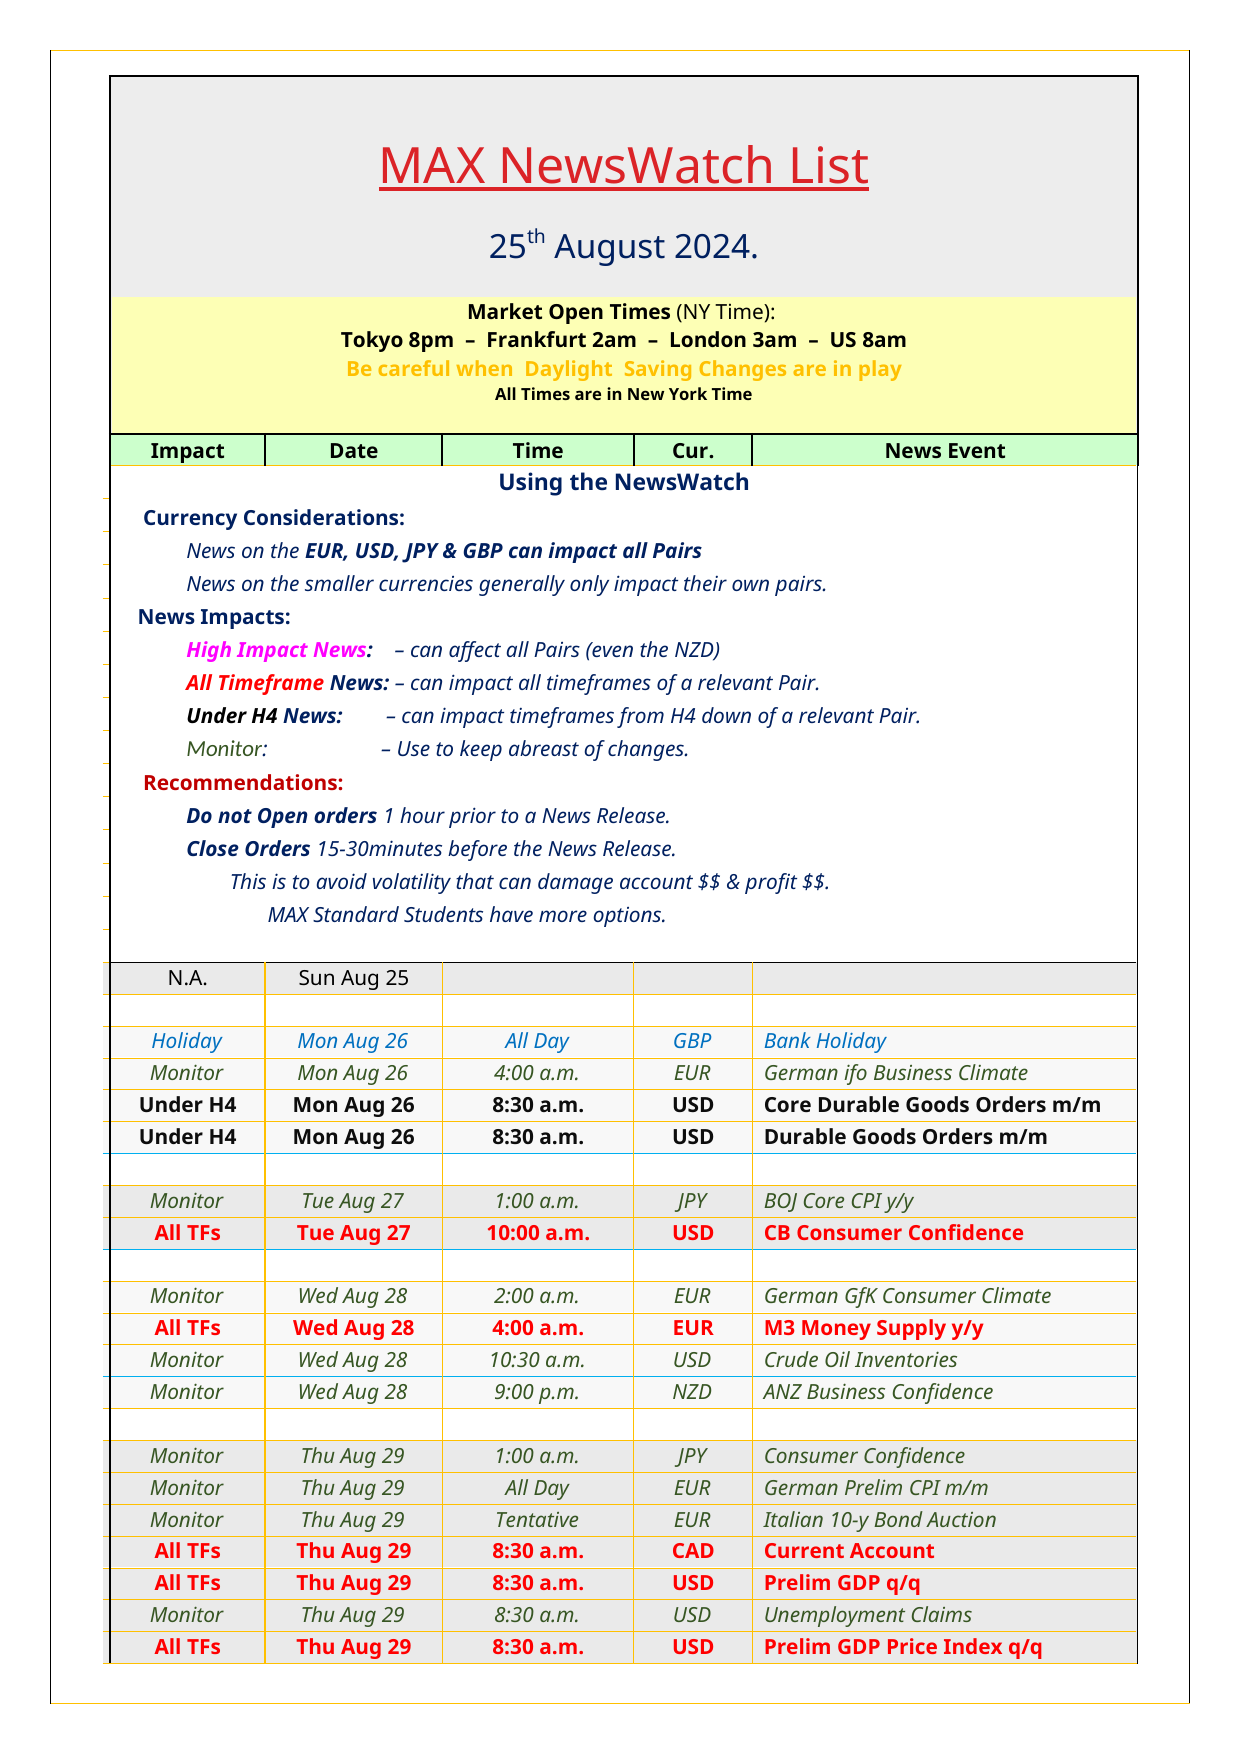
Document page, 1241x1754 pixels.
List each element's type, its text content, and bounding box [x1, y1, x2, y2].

table_cell [103, 830, 109, 862]
table_cell Current Account [753, 1536, 1137, 1567]
table_cell EUR [634, 1059, 752, 1089]
table_cell [753, 1153, 1137, 1185]
table_cell [443, 1250, 633, 1281]
table_cell Cur. [635, 435, 751, 465]
table_cell [753, 994, 1137, 1026]
table_cell USD [634, 1632, 752, 1663]
table_cell USD [634, 1600, 752, 1631]
table_cell [266, 1250, 442, 1281]
table_cell German GfK Consumer Climate [753, 1281, 1137, 1312]
table_cell Under H4 [111, 1122, 264, 1153]
table_cell USD [634, 1090, 752, 1121]
table_cell 9:00 p.m. [443, 1377, 633, 1408]
table_cell Durable Goods Orders m/m [753, 1121, 1137, 1153]
table_cell [634, 1250, 752, 1281]
table_cell GBP [634, 1027, 752, 1057]
table_cell [103, 465, 109, 498]
table_cell [103, 930, 109, 962]
table_cell MAX Standard Students have more options. [111, 896, 1137, 929]
table_cell [111, 1154, 264, 1185]
table_cell [103, 599, 109, 631]
table_cell [103, 1282, 109, 1312]
table_cell Monitor [111, 1186, 264, 1217]
table_cell All TFs [111, 1537, 264, 1567]
table_cell Thu Aug 29 [266, 1505, 442, 1536]
table_cell Consumer Confidence [753, 1440, 1137, 1472]
table_cell [111, 929, 1137, 962]
table_cell 10:30 a.m. [443, 1345, 633, 1376]
table_cell 8:30 a.m. [443, 1090, 633, 1121]
table_cell Tue Aug 27 [266, 1218, 442, 1249]
table_cell 2:00 a.m. [443, 1282, 633, 1312]
table_cell [266, 1409, 442, 1440]
table_cell Monitor: – Use to keep abreast of changes. [111, 730, 1137, 763]
table_cell [103, 797, 109, 829]
table_cell [103, 963, 109, 994]
table_cell JPY [634, 1441, 752, 1472]
table_cell [103, 1409, 109, 1440]
table_cell Sun Aug 25 [266, 963, 442, 994]
table_cell Monitor [111, 1345, 264, 1376]
table_cell Mon Aug 26 [266, 1122, 442, 1153]
table_cell [634, 1409, 752, 1440]
table_cell Bank Holiday [753, 1026, 1137, 1057]
table_cell Monitor [111, 1600, 264, 1631]
table_cell [103, 1569, 109, 1599]
table_cell All Day [443, 1473, 633, 1504]
table_cell USD [634, 1122, 752, 1153]
table_cell 8:30 a.m. [443, 1569, 633, 1599]
table_cell Using the NewsWatch [111, 465, 1137, 498]
table_cell Time [443, 435, 633, 465]
table_cell Impact [111, 435, 264, 465]
table_cell All TFs [111, 1632, 264, 1663]
table_cell News Event [753, 435, 1137, 465]
table_cell 8:30 a.m. [443, 1537, 633, 1567]
table_cell Monitor [111, 1377, 264, 1408]
table_cell [103, 1027, 109, 1057]
table_cell Monitor [111, 1059, 264, 1089]
table_cell [634, 1154, 752, 1185]
table_cell Do not Open orders 1 hour prior to a News Release. [111, 796, 1137, 829]
table_cell Tentative [443, 1505, 633, 1536]
table_cell [103, 565, 109, 597]
table_cell All TFs [111, 1569, 264, 1599]
table_cell [103, 1505, 109, 1536]
table_cell [103, 1186, 109, 1217]
table_cell News Impacts: [111, 598, 1137, 631]
table_cell Mon Aug 26 [266, 1027, 442, 1057]
table_cell [103, 499, 109, 531]
table_cell USD [634, 1218, 752, 1249]
table_cell M3 Money Supply y/y [753, 1313, 1137, 1344]
table_cell [103, 1090, 109, 1121]
table_cell CAD [634, 1537, 752, 1567]
table_cell EUR [634, 1282, 752, 1312]
table_cell [443, 963, 633, 994]
table_cell Wed Aug 28 [266, 1345, 442, 1376]
table_cell NZD [634, 1377, 752, 1408]
table_cell [103, 1154, 109, 1185]
table_cell Thu Aug 29 [266, 1632, 442, 1663]
table_cell USD [634, 1569, 752, 1599]
table_cell [103, 1059, 109, 1089]
table_cell [443, 995, 633, 1026]
table_cell Thu Aug 29 [266, 1537, 442, 1567]
table_cell [266, 995, 442, 1026]
table_cell 10:00 a.m. [443, 1218, 633, 1249]
table_cell Mon Aug 26 [266, 1090, 442, 1121]
table_cell 8:30 a.m. [443, 1600, 633, 1631]
table_cell CB Consumer Confidence [753, 1217, 1137, 1249]
table_cell [103, 698, 109, 730]
table_cell [443, 1154, 633, 1185]
table_cell Mon Aug 26 [266, 1059, 442, 1089]
table_cell [753, 962, 1137, 994]
table_cell [103, 1122, 109, 1153]
table_cell [111, 995, 264, 1026]
table_cell Under H4 News: – can impact timeframes from H4 down of a relevant Pair. [111, 697, 1137, 730]
table_cell 1:00 a.m. [443, 1186, 633, 1217]
table_cell [103, 632, 109, 664]
table_cell [103, 764, 109, 796]
table_cell German ifo Business Climate [753, 1058, 1137, 1089]
table_cell [103, 1314, 109, 1344]
table_cell Recommendations: [111, 763, 1137, 796]
table_cell 8:30 a.m. [443, 1632, 633, 1663]
table_cell 8:30 a.m. [443, 1122, 633, 1153]
table_cell All Timeframe News: – can impact all timeframes of a relevant Pair. [111, 664, 1137, 697]
table_cell This is to avoid volatility that can damage account $$ & profit $$. [111, 863, 1137, 896]
table_cell [103, 532, 109, 564]
table_cell Thu Aug 29 [266, 1441, 442, 1472]
table_cell 4:00 a.m. [443, 1059, 633, 1089]
table_cell 4:00 a.m. [443, 1314, 633, 1344]
table_cell Thu Aug 29 [266, 1600, 442, 1631]
table_cell [103, 1632, 109, 1663]
table_cell [111, 1250, 264, 1281]
table_cell Close Orders 15-30minutes before the News Release. [111, 829, 1137, 862]
table_cell Monitor [111, 1441, 264, 1472]
table_cell Holiday [111, 1027, 264, 1057]
table_cell [103, 1218, 109, 1249]
table_cell [753, 1408, 1137, 1440]
table_cell [103, 665, 109, 697]
table_cell [103, 1473, 109, 1504]
table_cell [266, 1154, 442, 1185]
table_cell [103, 864, 109, 896]
table_cell Unemployment Claims [753, 1599, 1137, 1631]
table_header [103, 75, 109, 433]
table_cell All TFs [111, 1218, 264, 1249]
table_cell EUR [634, 1473, 752, 1504]
table_cell [103, 433, 109, 465]
table_cell N.A. [111, 963, 264, 994]
table_cell Crude Oil Inventories [753, 1344, 1137, 1376]
table_cell Thu Aug 29 [266, 1473, 442, 1504]
table_cell Under H4 [111, 1090, 264, 1121]
table_cell Monitor [111, 1282, 264, 1312]
table_cell News on the EUR, USD, JPY & GBP can impact all Pairs [111, 531, 1137, 564]
table_cell Monitor [111, 1473, 264, 1504]
table_cell Prelim GDP q/q [753, 1568, 1137, 1599]
table_cell [103, 731, 109, 763]
table_cell Wed Aug 28 [266, 1282, 442, 1312]
table_cell [103, 1377, 109, 1408]
table_cell [443, 1409, 633, 1440]
table_cell Core Durable Goods Orders m/m [753, 1089, 1137, 1121]
table_cell Wed Aug 28 [266, 1377, 442, 1408]
table_cell All Day [443, 1027, 633, 1057]
table_cell [103, 1250, 109, 1281]
table_cell [753, 1249, 1137, 1281]
table_cell [103, 1537, 109, 1567]
table_cell [634, 963, 752, 994]
table_cell [103, 897, 109, 929]
table_cell Prelim GDP Price Index q/q [753, 1631, 1137, 1663]
table_cell [111, 1409, 264, 1440]
table_header MAX NewsWatch List 25th August 2024. Market Open Times (NY Time): Tokyo 8pm – Frankfurt 2am – London 3am – US 8am Be careful when Daylight Saving Changes are in play All Times are in New York Time [111, 77, 1137, 433]
table_cell Thu Aug 29 [266, 1569, 442, 1599]
table_cell Currency Considerations: [111, 498, 1137, 531]
table_cell BOJ Core CPI y/y [753, 1185, 1137, 1217]
table_cell [103, 995, 109, 1026]
table_cell 1:00 a.m. [443, 1441, 633, 1472]
table_cell German Prelim CPI m/m [753, 1472, 1137, 1504]
table_cell Monitor [111, 1505, 264, 1536]
table_cell ANZ Business Confidence [753, 1376, 1137, 1408]
table_cell JPY [634, 1186, 752, 1217]
table_cell EUR [634, 1314, 752, 1344]
table_cell Tue Aug 27 [266, 1186, 442, 1217]
table_cell [103, 1600, 109, 1631]
table_cell [103, 1441, 109, 1472]
table_cell [634, 995, 752, 1026]
table_cell EUR [634, 1505, 752, 1536]
table_cell News on the smaller currencies generally only impact their own pairs. [111, 564, 1137, 597]
table_cell [103, 1345, 109, 1376]
table_cell Date [266, 435, 441, 465]
table_cell All TFs [111, 1314, 264, 1344]
table_cell USD [634, 1345, 752, 1376]
table_cell Wed Aug 28 [266, 1314, 442, 1344]
table_cell Italian 10-y Bond Auction [753, 1504, 1137, 1536]
table_cell High Impact News: – can affect all Pairs (even the NZD) [111, 631, 1137, 664]
